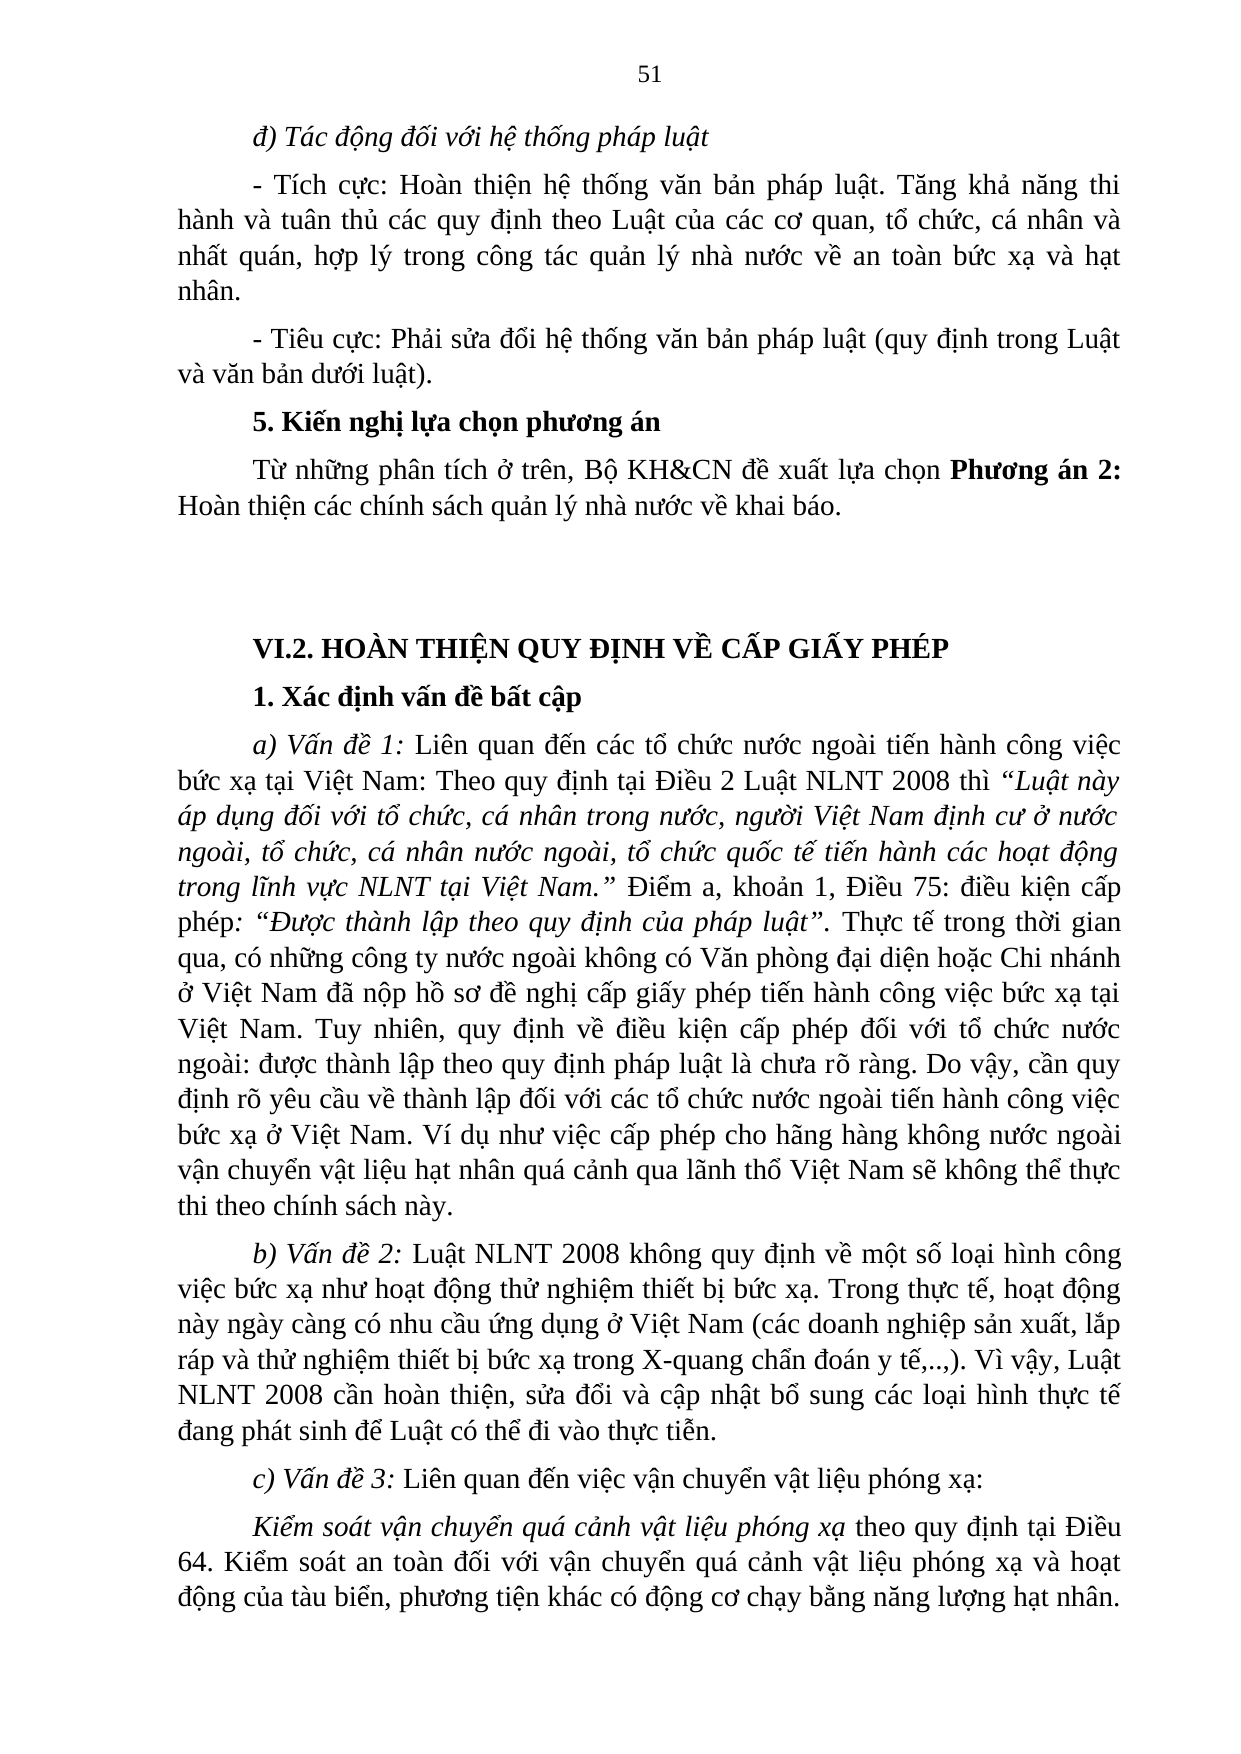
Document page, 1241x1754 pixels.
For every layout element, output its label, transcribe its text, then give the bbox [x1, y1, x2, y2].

text 5. Kiến nghị lựa chọn phương án [177, 403, 1122, 439]
text 1. Xác định vấn đề bất cập [177, 678, 1122, 714]
text c) Vấn đề 3: Liên quan đến việc vận chuyển vật liệu phóng xạ: [177, 1460, 1122, 1495]
text b) Vấn đề 2: Luật NLNT 2008 không quy định về một số loại hình công việc bức xạ như hoạt động thử nghiệm thiết bị bức xạ. Trong thực tế, hoạt động này ngày càng có nhu cầu ứng dụng ở Việt Nam (các doanh nghiệp sản xuất, lắp ráp và thử nghiệm thiết bị bức xạ trong X-quang chẩn đoán y tế,..,). Vì vậy, Luật NLNT 2008 cần hoàn thiện, sửa đổi và cập nhật bổ sung các loại hình thực tế đang phát sinh để Luật có thể đi vào thực tiễn. [177, 1235, 1122, 1447]
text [177, 1508, 1122, 1614]
text đ) Tác động đối với hệ thống pháp luật [177, 118, 1122, 153]
text VI.2. HOÀN THIỆN QUY ĐỊNH VỀ CẤP GIẤY PHÉP [177, 631, 1122, 666]
text a) Vấn đề 1: Liên quan đến các tổ chức nước ngoài tiến hành công việc bức xạ tại Việt Nam: Theo quy định tại Điều 2 Luật NLNT 2008 thì “Luật này áp dụng đối với tổ chức, cá nhân trong nước, người Việt Nam định cư ở nước ngoài, tổ chức, cá nhân nước ngoài, tổ chức quốc tế tiến hành các hoạt động trong lĩnh vực NLNT tại Việt Nam.” Điểm a, khoản 1, Điều 75: điều kiện cấp phép: “Được thành lập theo quy định của pháp luật”. Thực tế trong thời gian qua, có những công ty nước ngoài không có Văn phòng đại diện hoặc Chi nhánh ở Việt Nam đã nộp hồ sơ đề nghị cấp giấy phép tiến hành công việc bức xạ tại Việt Nam. Tuy nhiên, quy định về điều kiện cấp phép đối với tổ chức nước ngoài: được thành lập theo quy định pháp luật là chưa rõ ràng. Do vậy, cần quy định rõ yêu cầu về thành lập đối với các tổ chức nước ngoài tiến hành công việc bức xạ ở Việt Nam. Ví dụ như việc cấp phép cho hãng hàng không nước ngoài vận chuyển vật liệu hạt nhân quá cảnh qua lãnh thổ Việt Nam sẽ không thể thực thi theo chính sách này. [177, 726, 1122, 1222]
text - Tích cực: Hoàn thiện hệ thống văn bản pháp luật. Tăng khả năng thi hành và tuân thủ các quy định theo Luật của các cơ quan, tổ chức, cá nhân và nhất quán, hợp lý trong công tác quản lý nhà nước về an toàn bức xạ và hạt nhân. [177, 166, 1122, 308]
text - Tiêu cực: Phải sửa đổi hệ thống văn bản pháp luật (quy định trong Luật và văn bản dưới luật). [177, 320, 1122, 391]
text Từ những phân tích ở trên, Bộ KH&CN đề xuất lựa chọn Phương án 2: Hoàn thiện các chính sách quản lý nhà nước về khai báo. [177, 451, 1122, 522]
